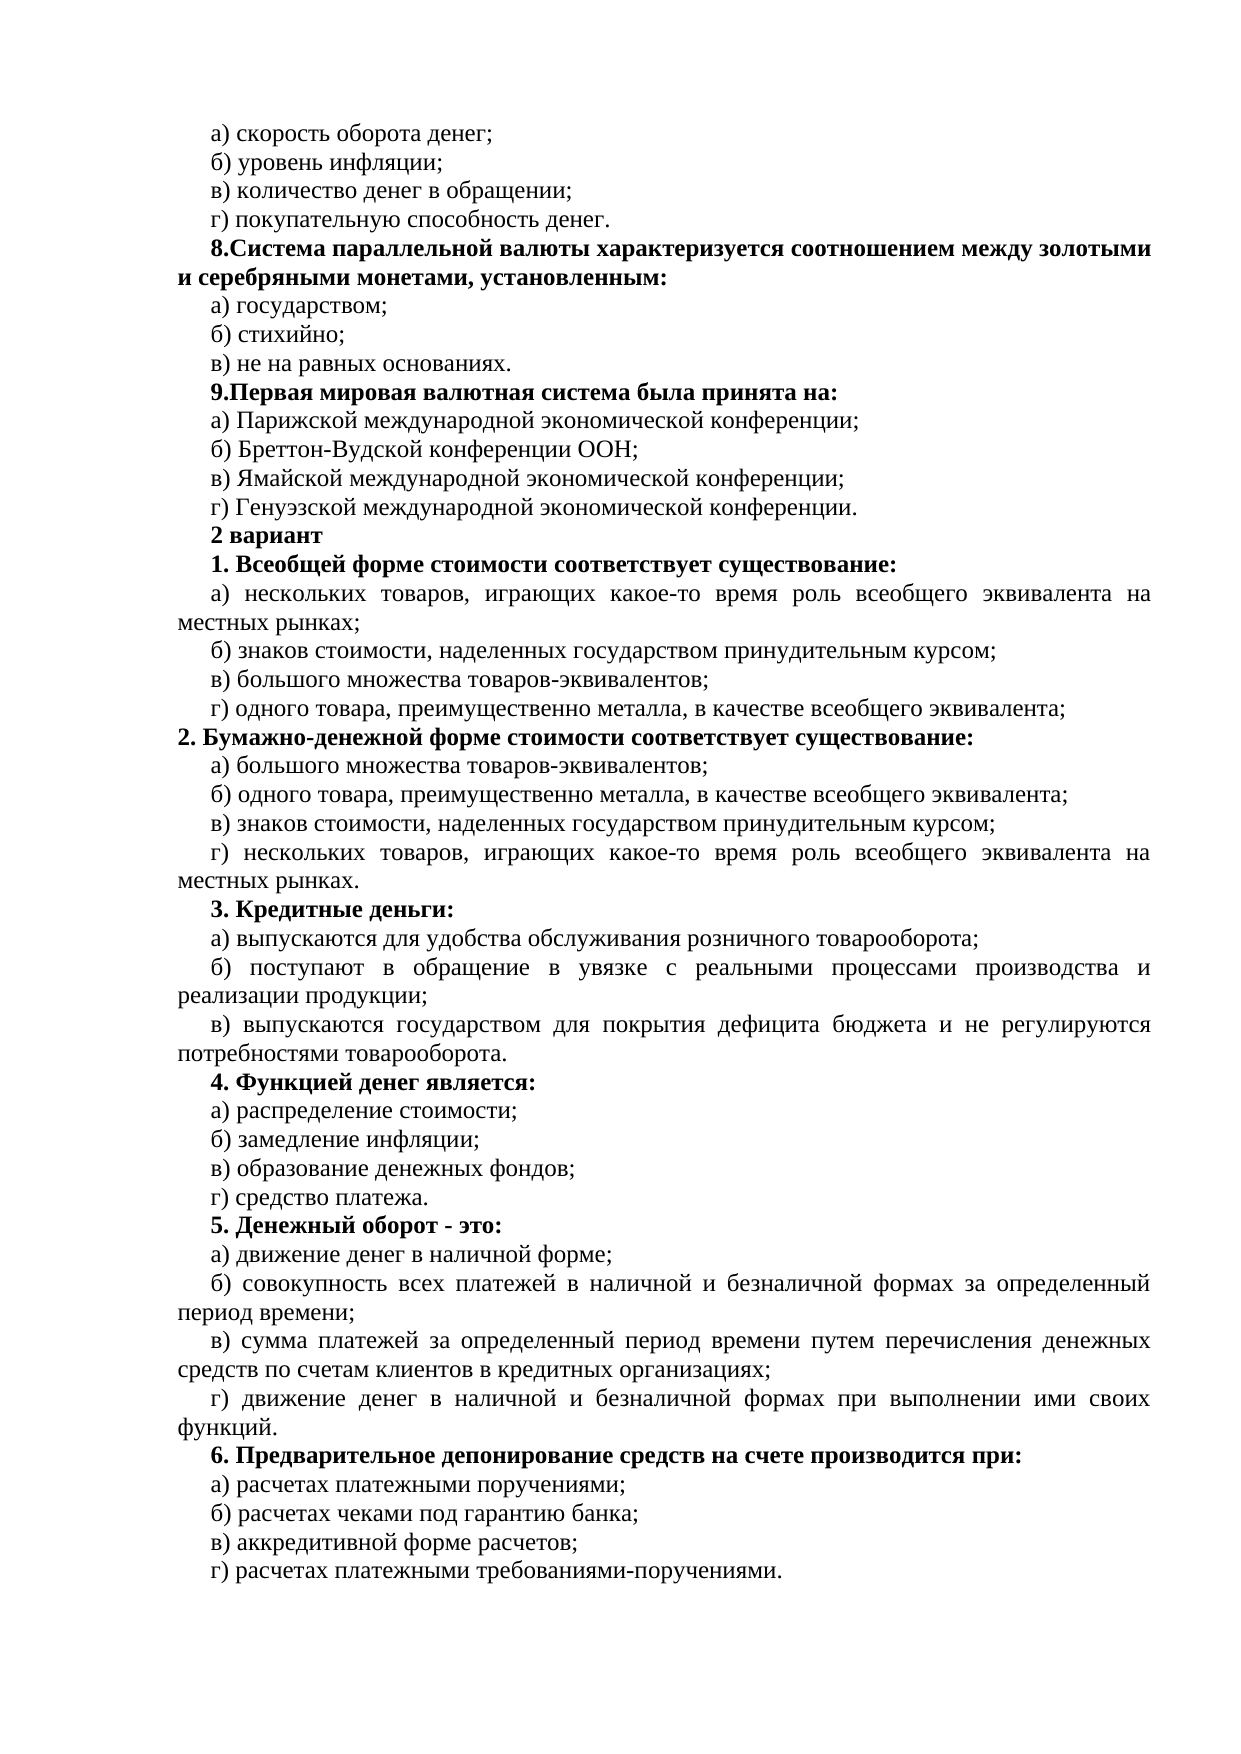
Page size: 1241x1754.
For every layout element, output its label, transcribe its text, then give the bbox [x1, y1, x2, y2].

text в) Ямайской международной экономической конференции; [177, 463, 1152, 492]
text г) средство платежа. [177, 1182, 1152, 1211]
text б) совокупность всех платежей в наличной и безналичной формах за определенный период времени; [177, 1268, 1152, 1326]
text г) покупательную способность денег. [177, 204, 1152, 233]
text г) одного товара, преимущественно металла, в качестве всеобщего эквивалента; [177, 693, 1152, 722]
text б) знаков стоимости, наделенных государством принудительным курсом; [177, 636, 1152, 664]
text 8.Система параллельной валюты характеризуется соотношением между золотыми и серебряными монетами, установленным: [177, 233, 1152, 291]
text в) количество денег в обращении; [177, 176, 1152, 204]
text в) большого множества товаров-эквивалентов; [177, 664, 1152, 693]
text 4. Функцией денег является: [177, 1067, 1152, 1096]
text а) государством; [177, 291, 1152, 319]
text в) не на равных основаниях. [177, 348, 1152, 377]
text 1. Всеобщей форме стоимости соответствует существование: [177, 549, 1152, 578]
text б) поступают в обращение в увязке с реальными процессами производства и реализации продукции; [177, 952, 1152, 1009]
text а) Парижской международной экономической конференции; [177, 406, 1152, 434]
text г) Генуэзской международной экономической конференции. [177, 492, 1152, 521]
text б) замедление инфляции; [177, 1124, 1152, 1153]
text 9.Первая мировая валютная система была принята на: [177, 377, 1152, 406]
text в) аккредитивной форме расчетов; [177, 1527, 1152, 1556]
text а) нескольких товаров, играющих какое-то время роль всеобщего эквивалента на местных рынках; [177, 578, 1152, 636]
text в) выпускаются государством для покрытия дефицита бюджета и не регулируются потребностями товарооборота. [177, 1009, 1152, 1067]
text 2 вариант [177, 521, 1152, 549]
text в) образование денежных фондов; [177, 1153, 1152, 1182]
text 6. Предварительное депонирование средств на счете производится при: [177, 1441, 1152, 1469]
text б) стихийно; [177, 319, 1152, 348]
text б) Бреттон-Вудской конференции ООН; [177, 434, 1152, 463]
text а) большого множества товаров-эквивалентов; [177, 751, 1152, 779]
text в) знаков стоимости, наделенных государством принудительным курсом; [177, 808, 1152, 837]
text 2. Бумажно-денежной форме стоимости соответствует существование: [177, 722, 1152, 751]
text б) уровень инфляции; [177, 147, 1152, 176]
text 3. Кредитные деньги: [177, 894, 1152, 923]
text а) выпускаются для удобства обслуживания розничного товарооборота; [177, 923, 1152, 952]
text г) движение денег в наличной и безналичной формах при выполнении ими своих функций. [177, 1383, 1152, 1441]
text а) движение денег в наличной форме; [177, 1239, 1152, 1268]
text в) сумма платежей за определенный период времени путем перечисления денежных средств по счетам клиентов в кредитных организациях; [177, 1326, 1152, 1383]
text г) расчетах платежными требованиями-поручениями. [177, 1556, 1152, 1584]
text а) расчетах платежными поручениями; [177, 1469, 1152, 1498]
text а) скорость оборота денег; [177, 118, 1152, 147]
text б) расчетах чеками под гарантию банка; [177, 1498, 1152, 1527]
text б) одного товара, преимущественно металла, в качестве всеобщего эквивалента; [177, 779, 1152, 808]
text 5. Денежный оборот - это: [177, 1211, 1152, 1239]
text а) распределение стоимости; [177, 1096, 1152, 1124]
text г) нескольких товаров, играющих какое-то время роль всеобщего эквивалента на местных рынках. [177, 837, 1152, 894]
